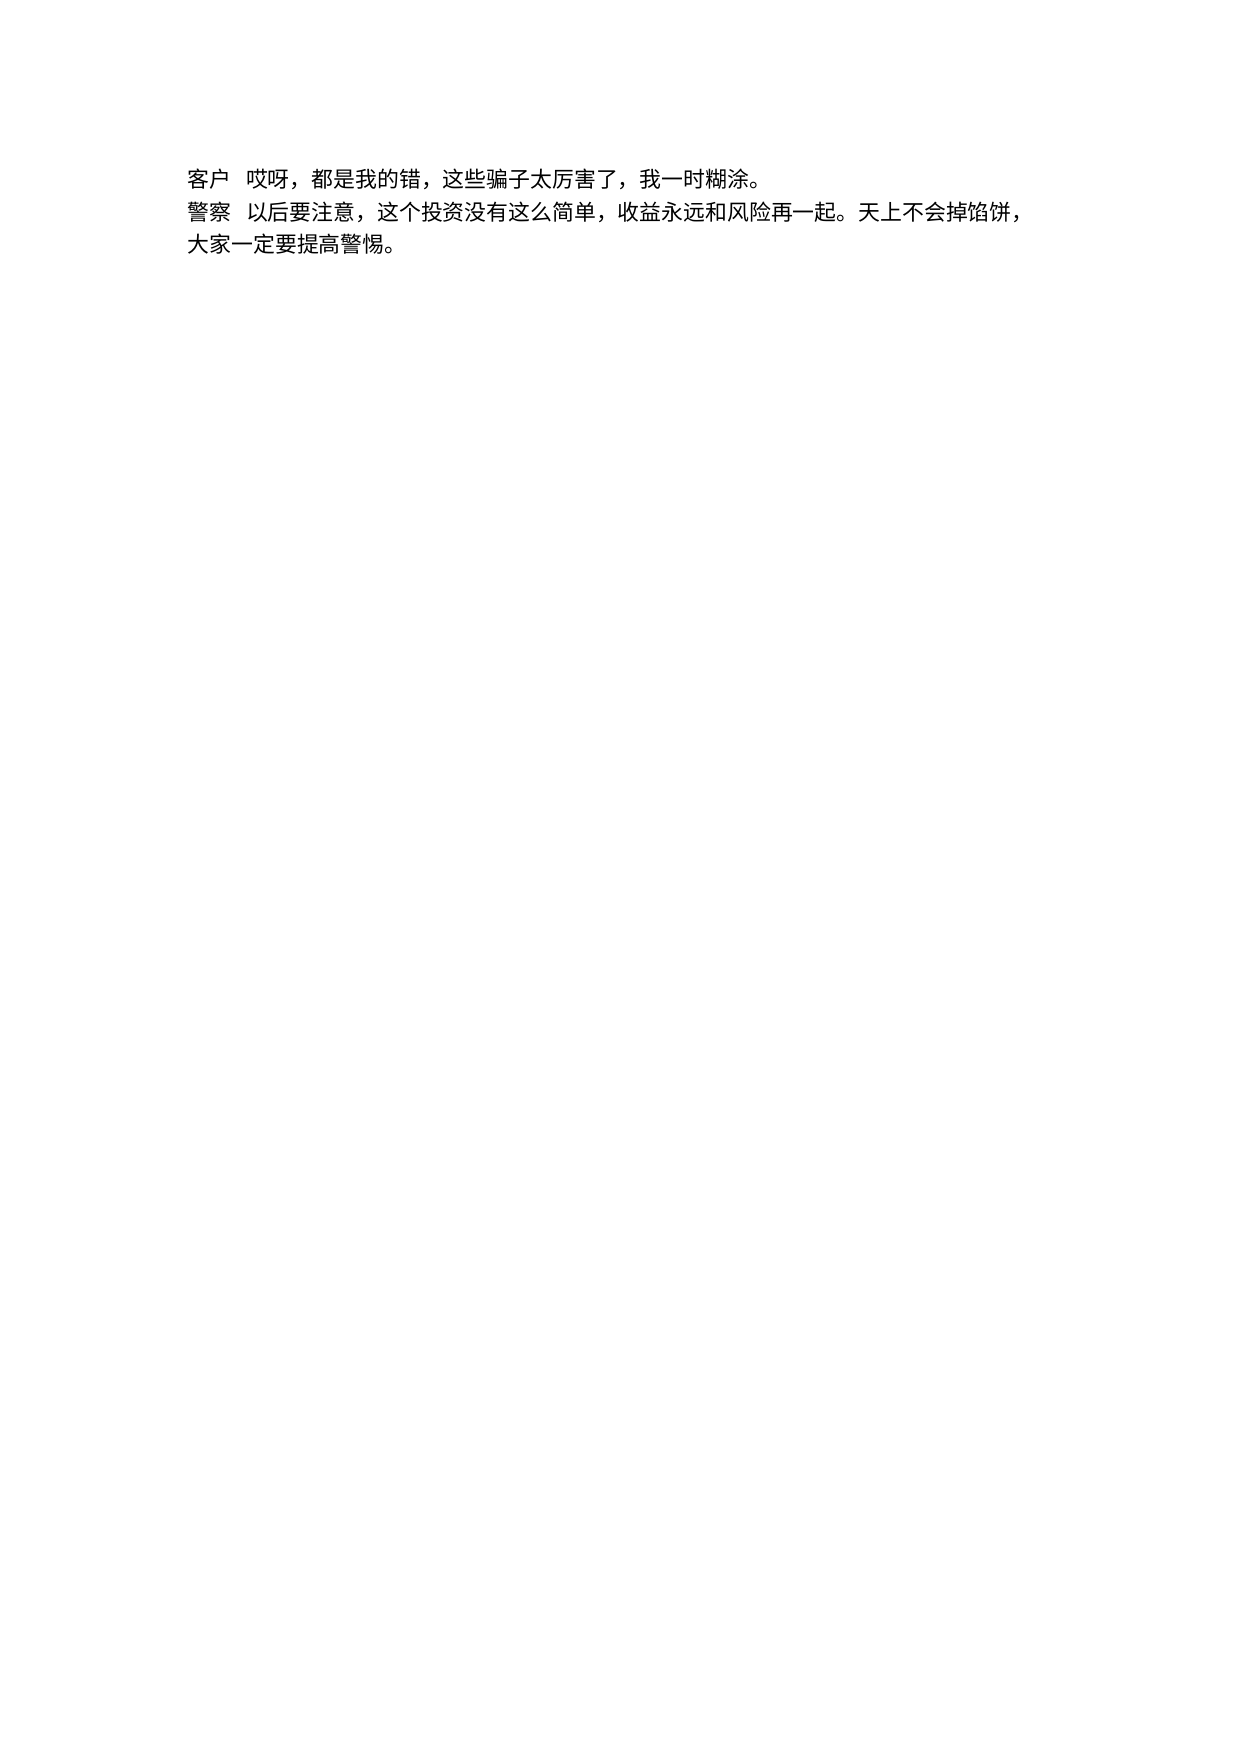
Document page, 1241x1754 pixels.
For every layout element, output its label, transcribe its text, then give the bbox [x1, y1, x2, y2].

text 警察 以后要注意，这个投资没有这么简单，收益永远和风险再一起。天上不会掉馅饼，大家一定要提高警惕。 [187, 194, 1053, 259]
text 客户 哎呀，都是我的错，这些骗子太厉害了，我一时糊涂。 [187, 162, 1053, 194]
